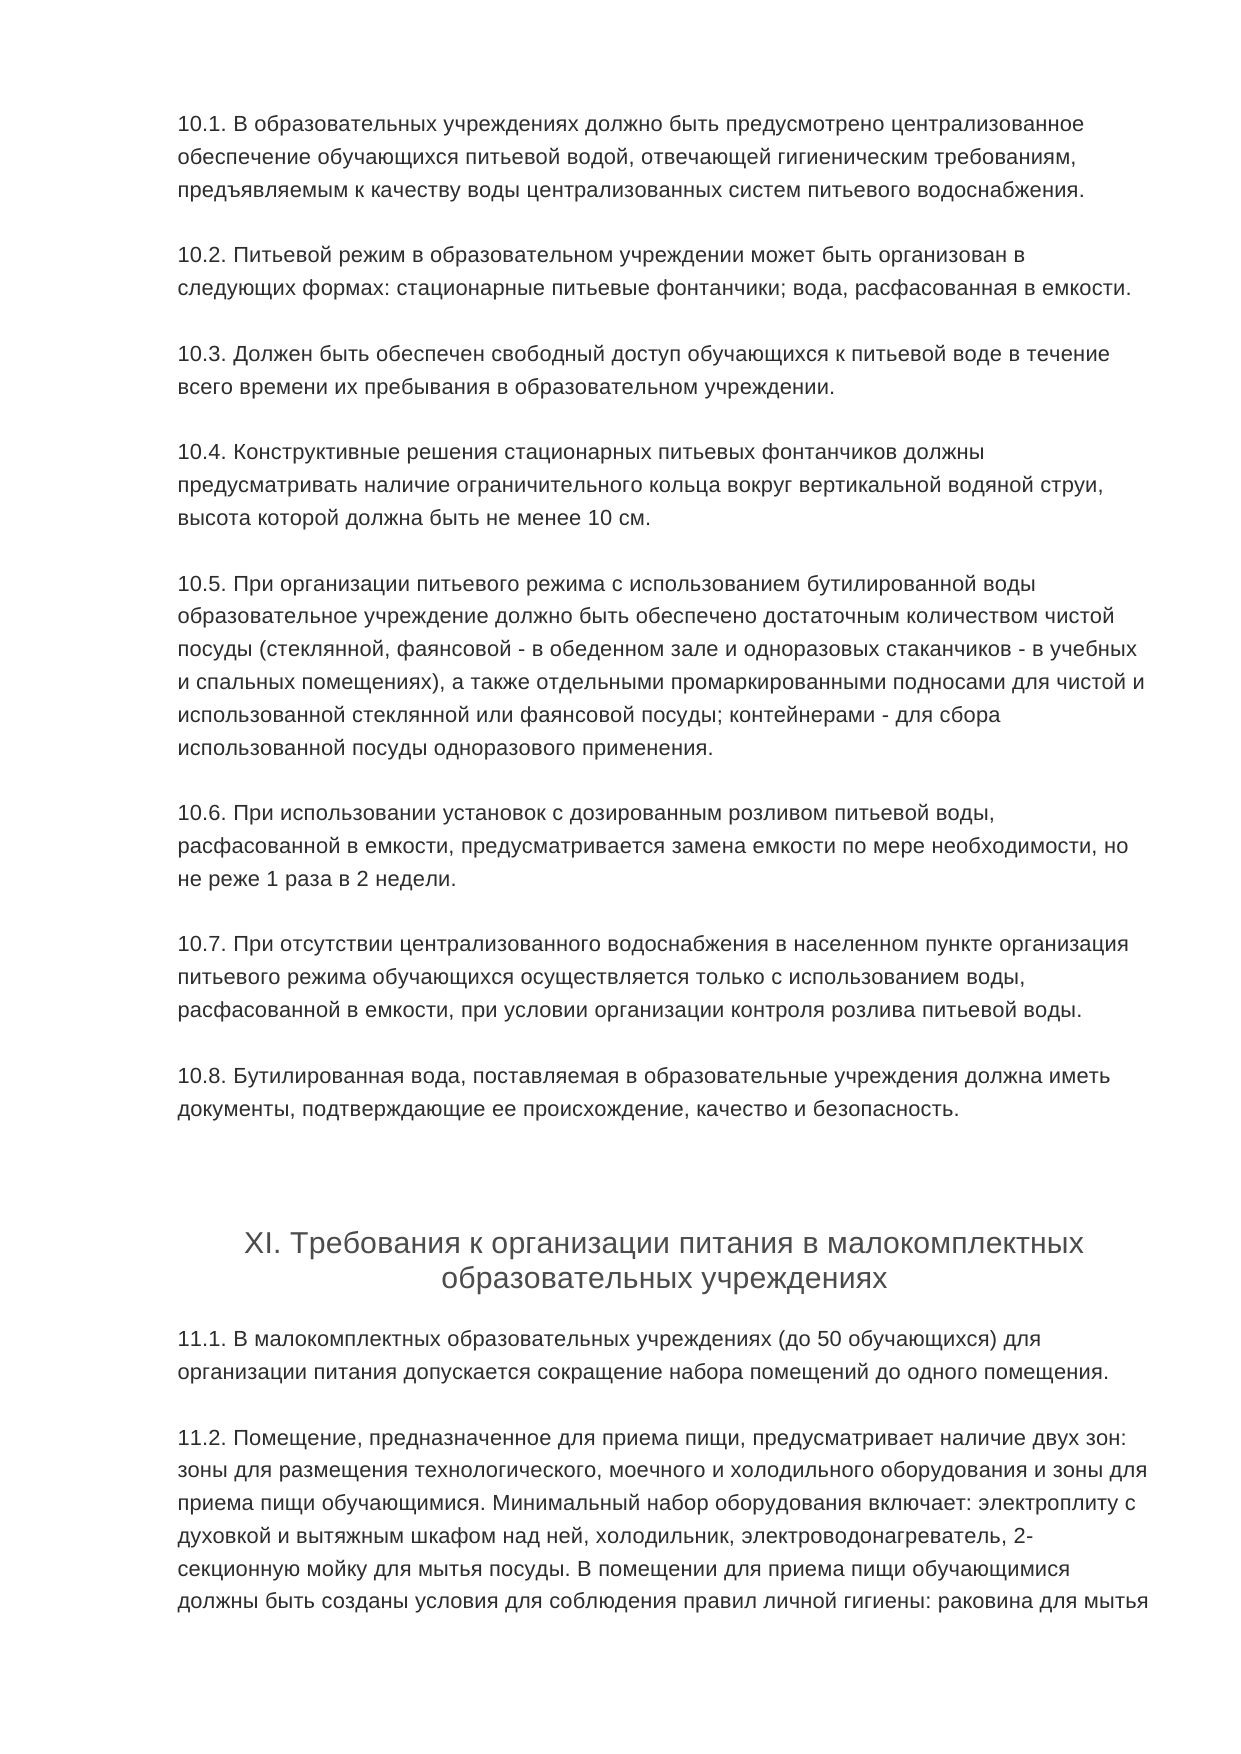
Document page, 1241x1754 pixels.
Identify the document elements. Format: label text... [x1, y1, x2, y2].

text 10.3. Должен быть обеспечен свободный доступ обучающихся к питьевой воде в течение всего времени их пребывания в образовательном учреждении. [177, 333, 1152, 432]
text 10.5. При организации питьевого режима с использованием бутилированной воды образовательное учреждение должно быть обеспечено достаточным количеством чистой посуды (стеклянной, фаянсовой - в обеденном зале и одноразовых стаканчиков - в учебных и спальных помещениях), а также отдельными промаркированными подносами для чистой и использованной стеклянной или фаянсовой посуды; контейнерами - для сбора использованной посуды одноразового применения. [177, 563, 1152, 792]
text 10.8. Бутилированная вода, поставляемая в образовательные учреждения должна иметь документы, подтверждающие ее происхождение, качество и безопасность. [177, 1055, 1152, 1186]
text 10.1. В образовательных учреждениях должно быть предусмотрено централизованное обеспечение обучающихся питьевой водой, отвечающей гигиеническим требованиям, предъявляемым к качеству воды централизованных систем питьевого водоснабжения. [177, 103, 1152, 235]
text 10.6. При использовании установок с дозированным розливом питьевой воды, расфасованной в емкости, предусматривается замена емкости по мере необходимости, но не реже 1 раза в 2 недели. [177, 792, 1152, 924]
text 10.7. При отсутствии централизованного водоснабжения в населенном пункте организация питьевого режима обучающихся осуществляется только с использованием воды, расфасованной в емкости, при условии организации контроля розлива питьевой воды. [177, 924, 1152, 1055]
text 10.4. Конструктивные решения стационарных питьевых фонтанчиков должны предусматривать наличие ограничительного кольца вокруг вертикальной водяной струи, высота которой должна быть не менее 10 см. [177, 432, 1152, 563]
text XI. Требования к организации питания в малокомплектных образовательных учреждениях [177, 1225, 1152, 1295]
text 10.2. Питьевой режим в образовательном учреждении может быть организован в следующих формах: стационарные питьевые фонтанчики; вода, расфасованная в емкости. [177, 235, 1152, 333]
text 11.1. В малокомплектных образовательных учреждениях (до 50 обучающихся) для организации питания допускается сокращение набора помещений до одного помещения. [177, 1318, 1152, 1417]
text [177, 1417, 1152, 1614]
